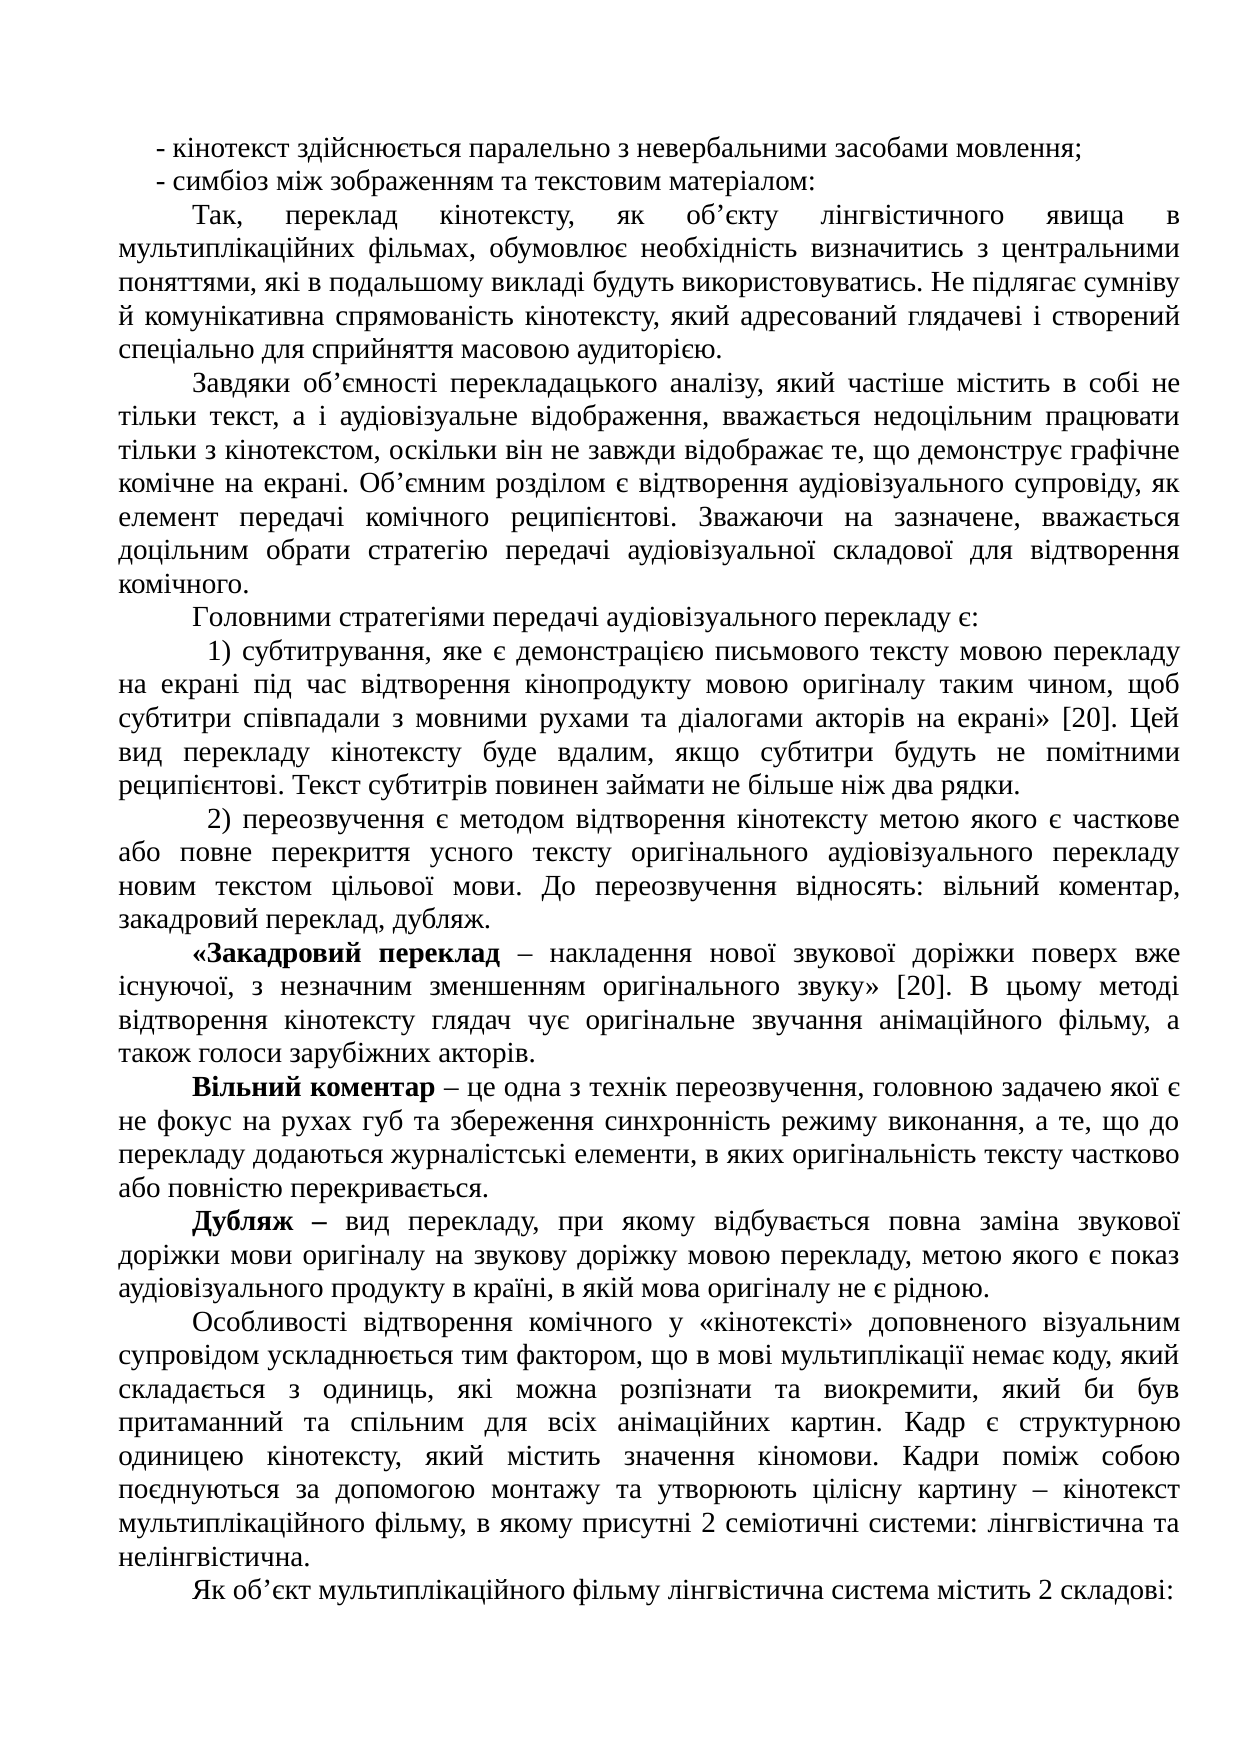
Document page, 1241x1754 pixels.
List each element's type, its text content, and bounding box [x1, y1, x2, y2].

text Вільний коментар – це одна з технік переозвучення, головною задачею якої є не фокус на рухах губ та збереження синхронність режиму виконання, а те, що до перекладу додаються журналістські елементи, в яких оригінальність тексту частково або повністю перекривається. [118, 1069, 1181, 1203]
text - симбіоз між зображенням та текстовим матеріалом: [156, 163, 1181, 197]
text Як об’єкт мультиплікаційного фільму лінгвістична система містить 2 складові: [118, 1572, 1181, 1606]
text «Закадровий переклад – накладення нової звукової доріжки поверх вже існуючої, з незначним зменшенням оригінального звуку» [20]. В цьому методі відтворення кінотексту глядач чує оригінальне звучання анімаційного фільму, а також голоси зарубіжних акторів. [118, 935, 1181, 1069]
text 2) переозвучення є методом відтворення кінотексту метою якого є часткове або повне перекриття усного тексту оригінального аудіовізуального перекладу новим текстом цільової мови. До переозвучення відносять: вільний коментар, закадровий переклад, дубляж. [118, 801, 1181, 935]
text Так, переклад кінотексту, як об’єкту лінгвістичного явища в мультиплікаційних фільмах, обумовлює необхідність визначитись з центральними поняттями, які в подальшому викладі будуть використовуватись. Не підлягає сумніву й комунікативна спрямованість кінотексту, який адресований глядачеві і створений спеціально для сприйняття масовою аудиторією. [118, 197, 1181, 365]
text Головними стратегіями передачі аудіовізуального перекладу є: [118, 599, 1181, 633]
text Особливості відтворення комічного у «кінотексті» доповненого візуальним супровідом ускладнюється тим фактором, що в мові мультиплікації немає коду, який складається з одиниць, які можна розпізнати та виокремити, який би був притаманний та спільним для всіх анімаційних картин. Кадр є структурною одиницею кінотексту, який містить значення кіномови. Кадри поміж собою поєднуються за допомогою монтажу та утворюють цілісну картину – кінотекст мультиплікаційного фільму, в якому присутні 2 семіотичні системи: лінгвістична та нелінгвістична. [118, 1304, 1181, 1572]
text 1) субтитрування, яке є демонстрацією письмового тексту мовою перекладу на екрані під час відтворення кінопродукту мовою оригіналу таким чином, щоб субтитри співпадали з мовними рухами та діалогами акторів на екрані» [20]. Цей вид перекладу кінотексту буде вдалим, якщо субтитри будуть не помітними реципієнтові. Текст субтитрів повинен займати не більше ніж два рядки. [118, 633, 1181, 801]
text Завдяки об’ємності перекладацького аналізу, який частіше містить в собі не тільки текст, а і аудіовізуальне відображення, вважається недоцільним працювати тільки з кінотекстом, оскільки він не завжди відображає те, що демонструє графічне комічне на екрані. Об’ємним розділом є відтворення аудіовізуального супровіду, як елемент передачі комічного реципієнтові. Зважаючи на зазначене, вважається доцільним обрати стратегію передачі аудіовізуальної складової для відтворення комічного. [118, 365, 1181, 599]
text Дубляж – вид перекладу, при якому відбувається повна заміна звукової доріжки мови оригіналу на звукову доріжку мовою перекладу, метою якого є показ аудіовізуального продукту в країні, в якій мова оригіналу не є рідною. [118, 1203, 1181, 1304]
text - кінотекст здійснюється паралельно з невербальними засобами мовлення; [156, 130, 1181, 163]
